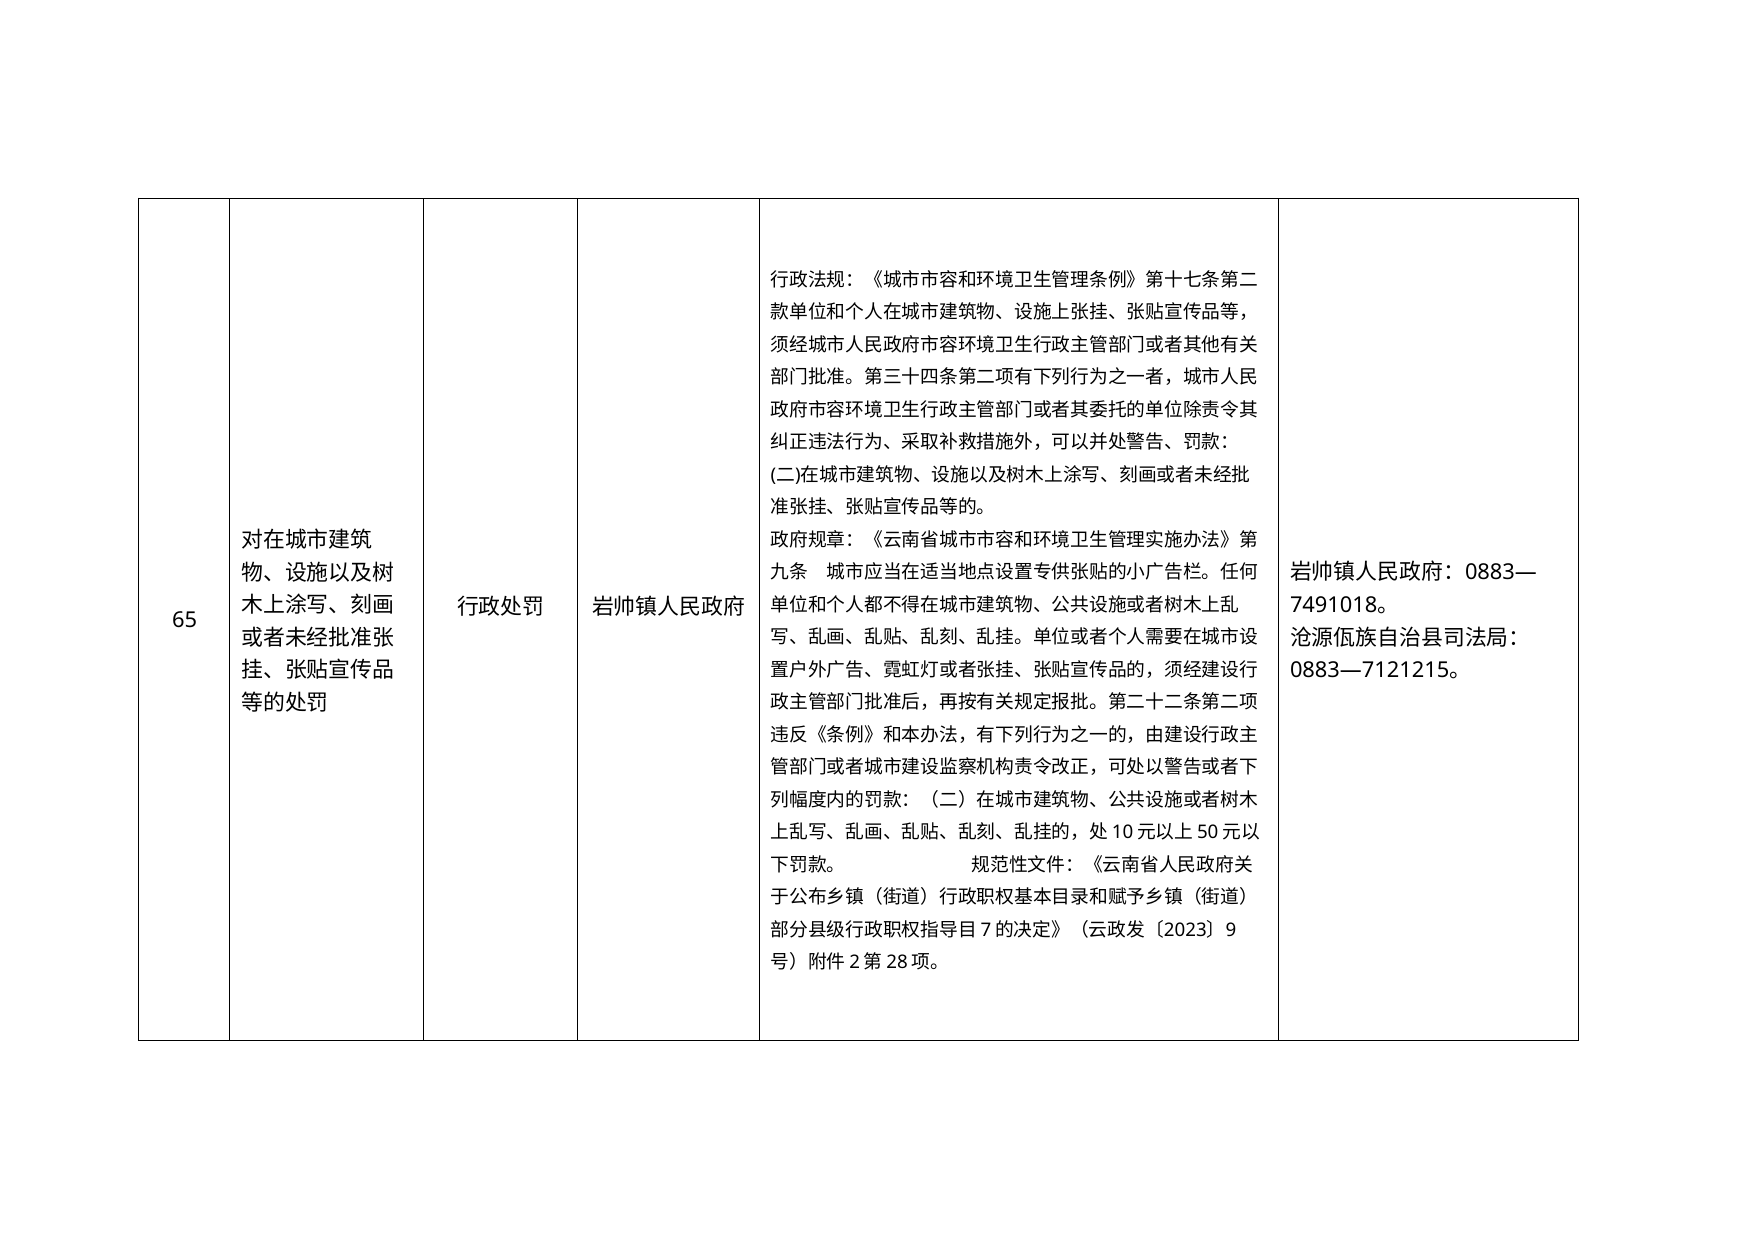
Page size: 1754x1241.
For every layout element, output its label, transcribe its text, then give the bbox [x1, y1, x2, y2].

table_cell 行政法规：《城市市容和环境卫生管理条例》第十七条第二款单位和个人在城市建筑物、设施上张挂、张贴宣传品等，须经城市人民政府市容环境卫生行政主管部门或者其他有关部门批准。第三十四条第二项有下列行为之一者，城市人民政府市容环境卫生行政主管部门或者其委托的单位除责令其纠正违法行为、采取补救措施外，可以并处警告、罚款：(二)在城市建筑物、设施以及树木上涂写、刻画或者未经批准张挂、张贴宣传品等的。 政府规章：《云南省城市市容和环境卫生管理实施办法》第九条 城市应当在适当地点设置专供张贴的小广告栏。任何单位和个人都不得在城市建筑物、公共设施或者树木上乱写、乱画、乱贴、乱刻、乱挂。单位或者个人需要在城市设置户外广告、霓虹灯或者张挂、张贴宣传品的，须经建设行政主管部门批准后，再按有关规定报批。第二十二条第二项违反《条例》和本办法，有下列行为之一的，由建设行政主管部门或者城市建设监察机构责令改正，可处以警告或者下列幅度内的罚款：（二）在城市建筑物、公共设施或者树木上乱写、乱画、乱贴、乱刻、乱挂的，处10元以上50元以下罚款。 规范性文件：《云南省人民政府关于公布乡镇（街道）行政职权基本目录和赋予乡镇（街道）部分县级行政职权指导目7的决定》（云政发〔2023〕9号）附件2第28项。 [760, 199, 1278, 1039]
table_cell 行政处罚 [424, 199, 577, 1039]
table_cell 岩帅镇人民政府 [578, 199, 759, 1039]
table_cell 65 [139, 199, 229, 1039]
table_cell 对在城市建筑物、设施以及树木上涂写、刻画或者未经批准张挂、张贴宣传品等的处罚 [230, 199, 423, 1039]
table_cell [1279, 199, 1578, 1039]
